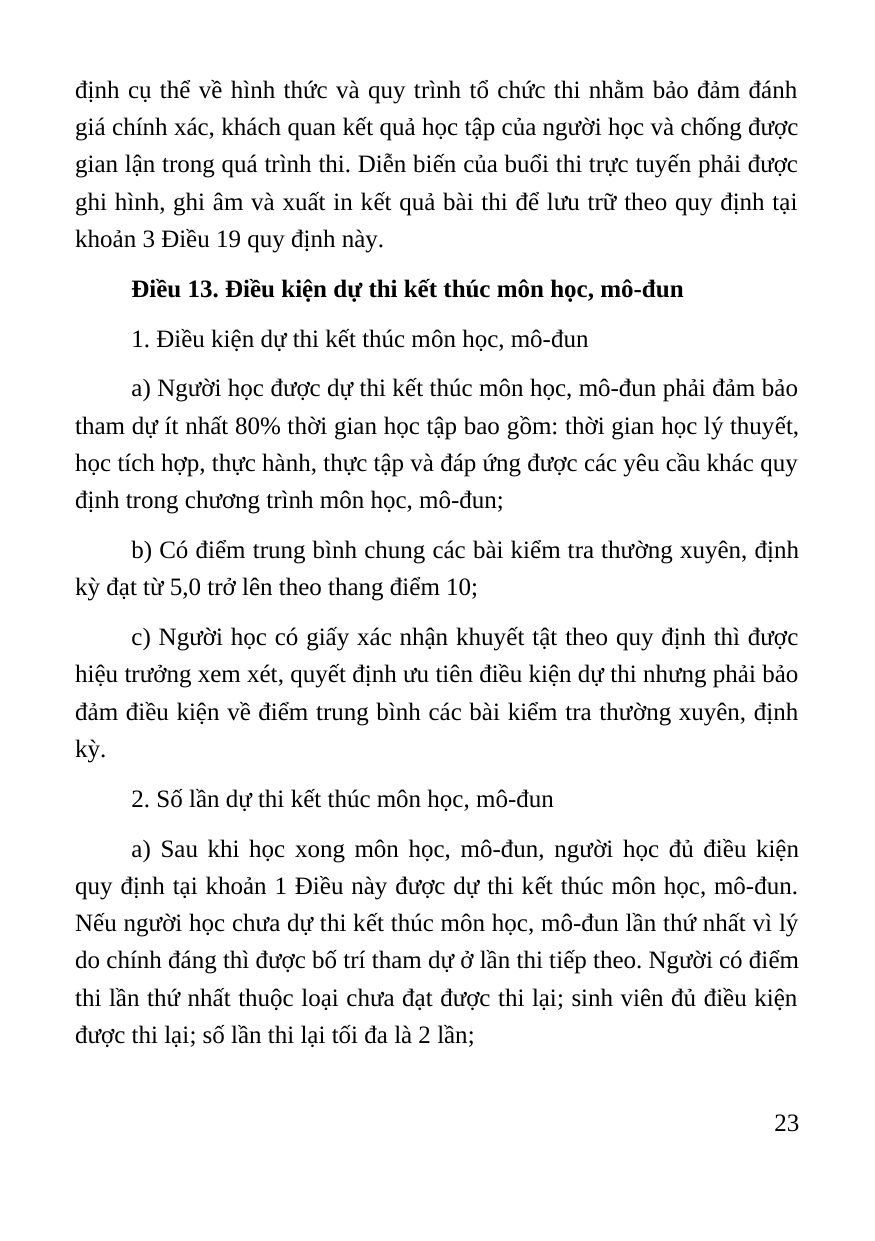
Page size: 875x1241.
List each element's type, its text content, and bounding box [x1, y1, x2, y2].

text b) Có điểm trung bình chung các bài kiểm tra thường xuyên, định kỳ đạt từ 5,0 trở lên theo thang điểm 10; [75, 535, 799, 601]
text c) Người học có giấy xác nhận khuyết tật theo quy định thì được hiệu trưởng xem xét, quyết định ưu tiên điều kiện dự thi nhưng phải bảo đảm điều kiện về điểm trung bình các bài kiểm tra thường xuyên, định kỳ. [75, 622, 799, 763]
text 1. Điều kiện dự thi kết thúc môn học, mô-đun [75, 324, 799, 352]
text a) Sau khi học xong môn học, mô-đun, người học đủ điều kiện quy định tại khoản 1 Điều này được dự thi kết thúc môn học, mô-đun. Nếu người học chưa dự thi kết thúc môn học, mô-đun lần thứ nhất vì lý do chính đáng thì được bố trí tham dự ở lần thi tiếp theo. Người có điểm thi lần thứ nhất thuộc loại chưa đạt được thi lại; sinh viên đủ điều kiện được thi lại; số lần thi lại tối đa là 2 lần; [75, 834, 799, 1049]
text a) Người học được dự thi kết thúc môn học, mô-đun phải đảm bảo tham dự ít nhất 80% thời gian học tập bao gồm: thời gian học lý thuyết, học tích hợp, thực hành, thực tập và đáp ứng được các yêu cầu khác quy định trong chương trình môn học, mô-đun; [75, 373, 799, 514]
text Điều 13. Điều kiện dự thi kết thúc môn học, mô-đun [75, 274, 799, 303]
text 2. Số lần dự thi kết thúc môn học, mô-đun [75, 784, 799, 813]
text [75, 75, 799, 253]
